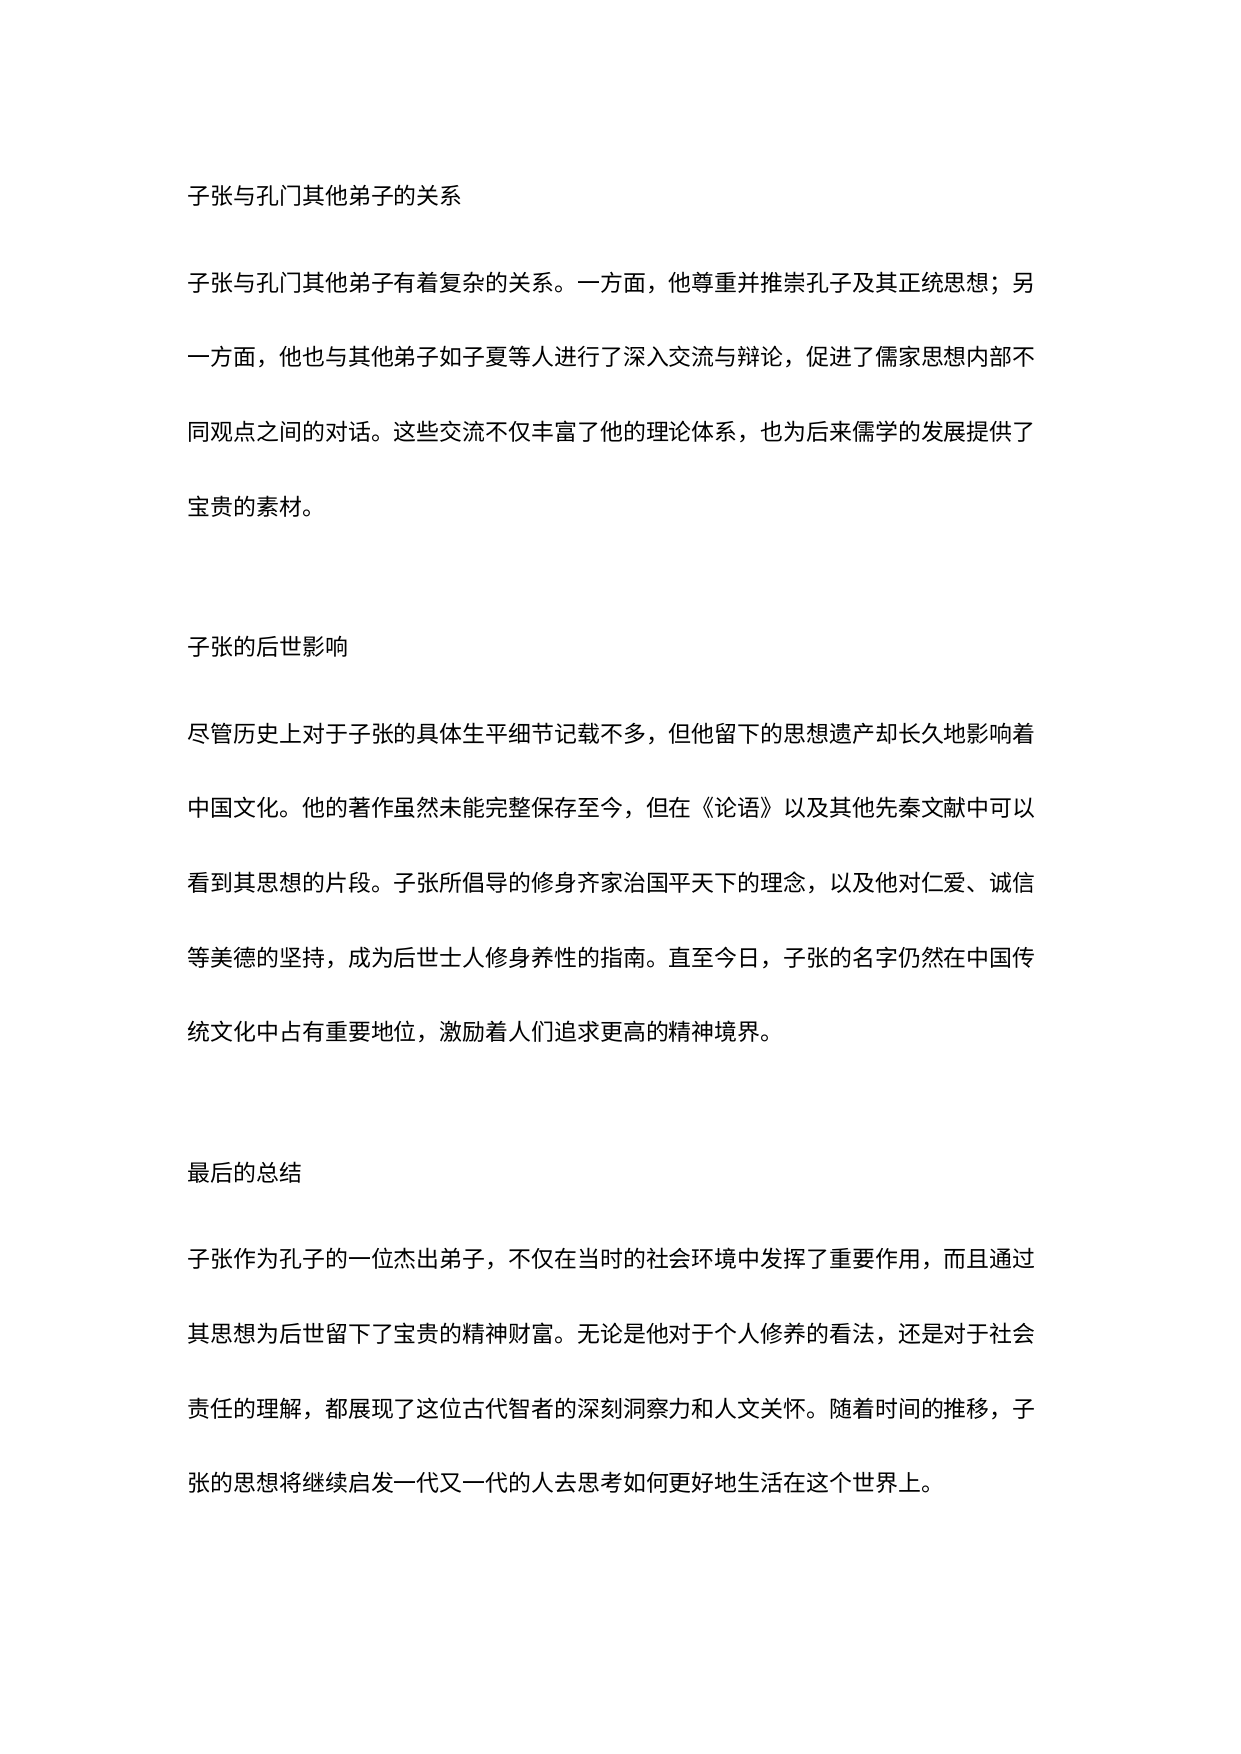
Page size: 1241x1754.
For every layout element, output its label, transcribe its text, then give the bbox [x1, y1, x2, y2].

text 最后的总结 [187, 1139, 1053, 1204]
text 子张与孔门其他弟子有着复杂的关系。一方面，他尊重并推崇孔子及其正统思想；另一方面，他也与其他弟子如子夏等人进行了深入交流与辩论，促进了儒家思想内部不同观点之间的对话。这些交流不仅丰富了他的理论体系，也为后来儒学的发展提供了宝贵的素材。 [187, 248, 1053, 538]
text 子张作为孔子的一位杰出弟子，不仅在当时的社会环境中发挥了重要作用，而且通过其思想为后世留下了宝贵的精神财富。无论是他对于个人修养的看法，还是对于社会责任的理解，都展现了这位古代智者的深刻洞察力和人文关怀。随着时间的推移，子张的思想将继续启发一代又一代的人去思考如何更好地生活在这个世界上。 [187, 1225, 1053, 1514]
text 子张与孔门其他弟子的关系 [187, 162, 1053, 227]
text 尽管历史上对于子张的具体生平细节记载不多，但他留下的思想遗产却长久地影响着中国文化。他的著作虽然未能完整保存至今，但在《论语》以及其他先秦文献中可以看到其思想的片段。子张所倡导的修身齐家治国平天下的理念，以及他对仁爱、诚信等美德的坚持，成为后世士人修身养性的指南。直至今日，子张的名字仍然在中国传统文化中占有重要地位，激励着人们追求更高的精神境界。 [187, 699, 1053, 1063]
text 子张的后世影响 [187, 613, 1053, 678]
